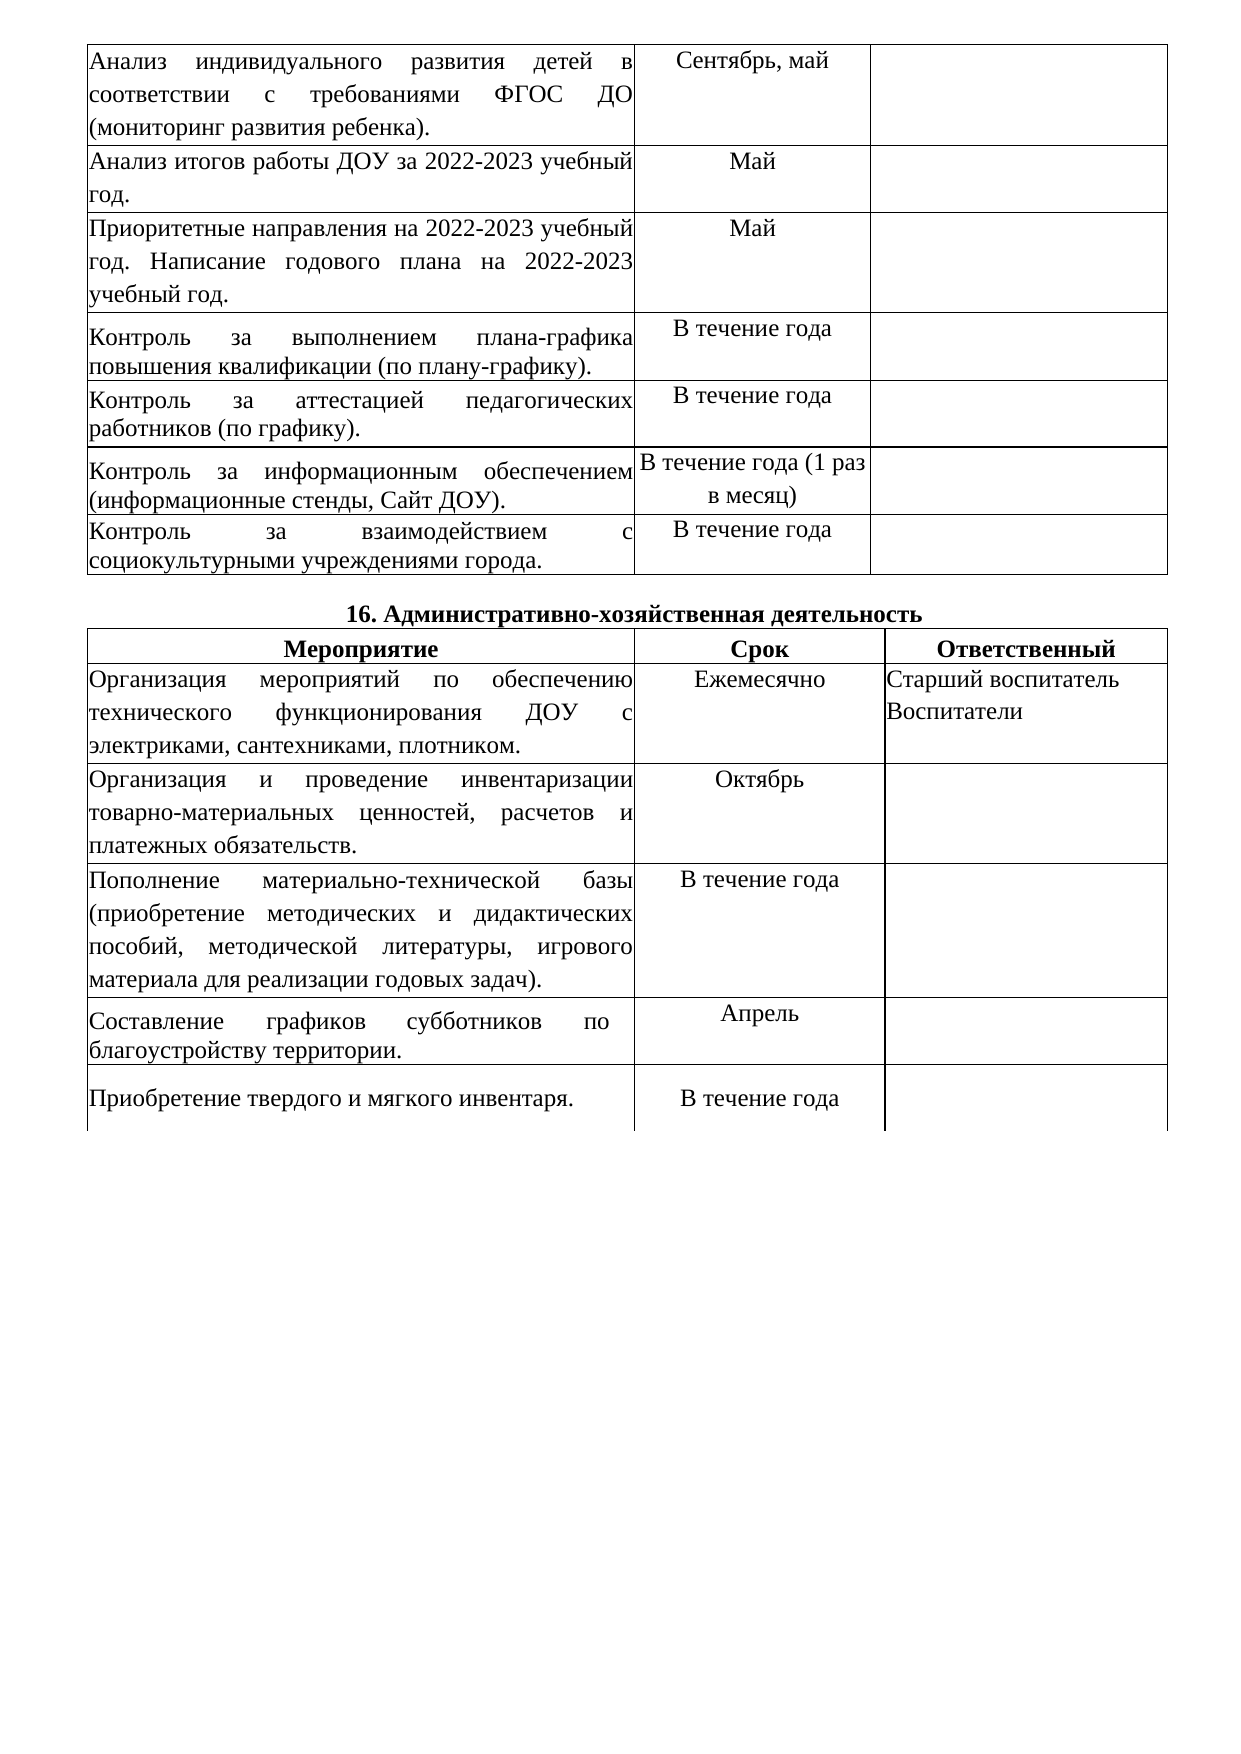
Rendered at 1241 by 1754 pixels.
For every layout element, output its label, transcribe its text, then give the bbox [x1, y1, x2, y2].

table_cell Составление графиков субботников по благоустройству территории. [88, 998, 634, 1064]
table_cell Апрель [635, 998, 884, 1064]
table_cell [871, 448, 1167, 513]
table_cell В течение года [635, 1065, 884, 1131]
table_header Мероприятие [88, 629, 634, 663]
table_cell [871, 146, 1167, 212]
table_cell В течение года [635, 864, 884, 997]
table_cell [871, 381, 1167, 446]
table_cell Организация мероприятий по обеспечению технического функционирования ДОУ с электриками, сантехниками, плотником. [88, 664, 634, 763]
table_cell В течение года (1 раз в месяц) [635, 448, 870, 513]
table_cell Контроль за аттестацией педагогических работников (по графику). [88, 381, 634, 446]
table_cell Май [635, 213, 870, 312]
table_cell Приоритетные направления на 2022-2023 учебный год. Написание годового плана на 2022-2023 учебный год. [88, 213, 634, 312]
table_cell В течение года [635, 381, 870, 446]
table_cell Анализ итогов работы ДОУ за 2022-2023 учебный год. [88, 146, 634, 212]
table_cell Ежемесячно [635, 664, 884, 763]
table_header Контроль за выполнением плана-графика повышения квалификации (по плану-графику). [88, 313, 634, 379]
table_header Ответственный [886, 629, 1167, 663]
table_cell Пополнение материально-технической базы (приобретение методических и дидактических пособий, методической литературы, игрового материала для реализации годовых задач). [88, 864, 634, 997]
table_cell [871, 213, 1167, 312]
table_cell [871, 45, 1167, 145]
table_cell [886, 864, 1167, 997]
table_cell Приобретение твердого и мягкого инвентаря. [88, 1065, 634, 1131]
table_cell [886, 764, 1167, 863]
table_header Срок [635, 629, 884, 663]
table_cell В течение года [635, 515, 870, 573]
table_cell Контроль за информационным обеспечением (информационные стенды, Сайт ДОУ). [88, 448, 634, 513]
table_cell [871, 515, 1167, 573]
table_header [871, 313, 1167, 379]
table_header В течение года [635, 313, 870, 379]
text 16. Административно-хозяйственная деятельность [346, 599, 1182, 628]
table_cell Май [635, 146, 870, 212]
table_cell [886, 998, 1167, 1064]
table_cell Сентябрь, май [635, 45, 870, 145]
table_cell Контроль за взаимодействием с социокультурными учреждениями города. [88, 515, 634, 573]
table_cell [886, 1065, 1167, 1131]
table_cell Организация и проведение инвентаризации товарно-материальных ценностей, расчетов и платежных обязательств. [88, 764, 634, 863]
table_cell Анализ индивидуального развития детей в соответствии с требованиями ФГОС ДО (мониторинг развития ребенка). [88, 45, 634, 145]
table_cell Старший воспитатель Воспитатели [886, 664, 1167, 763]
table_cell Октябрь [635, 764, 884, 863]
